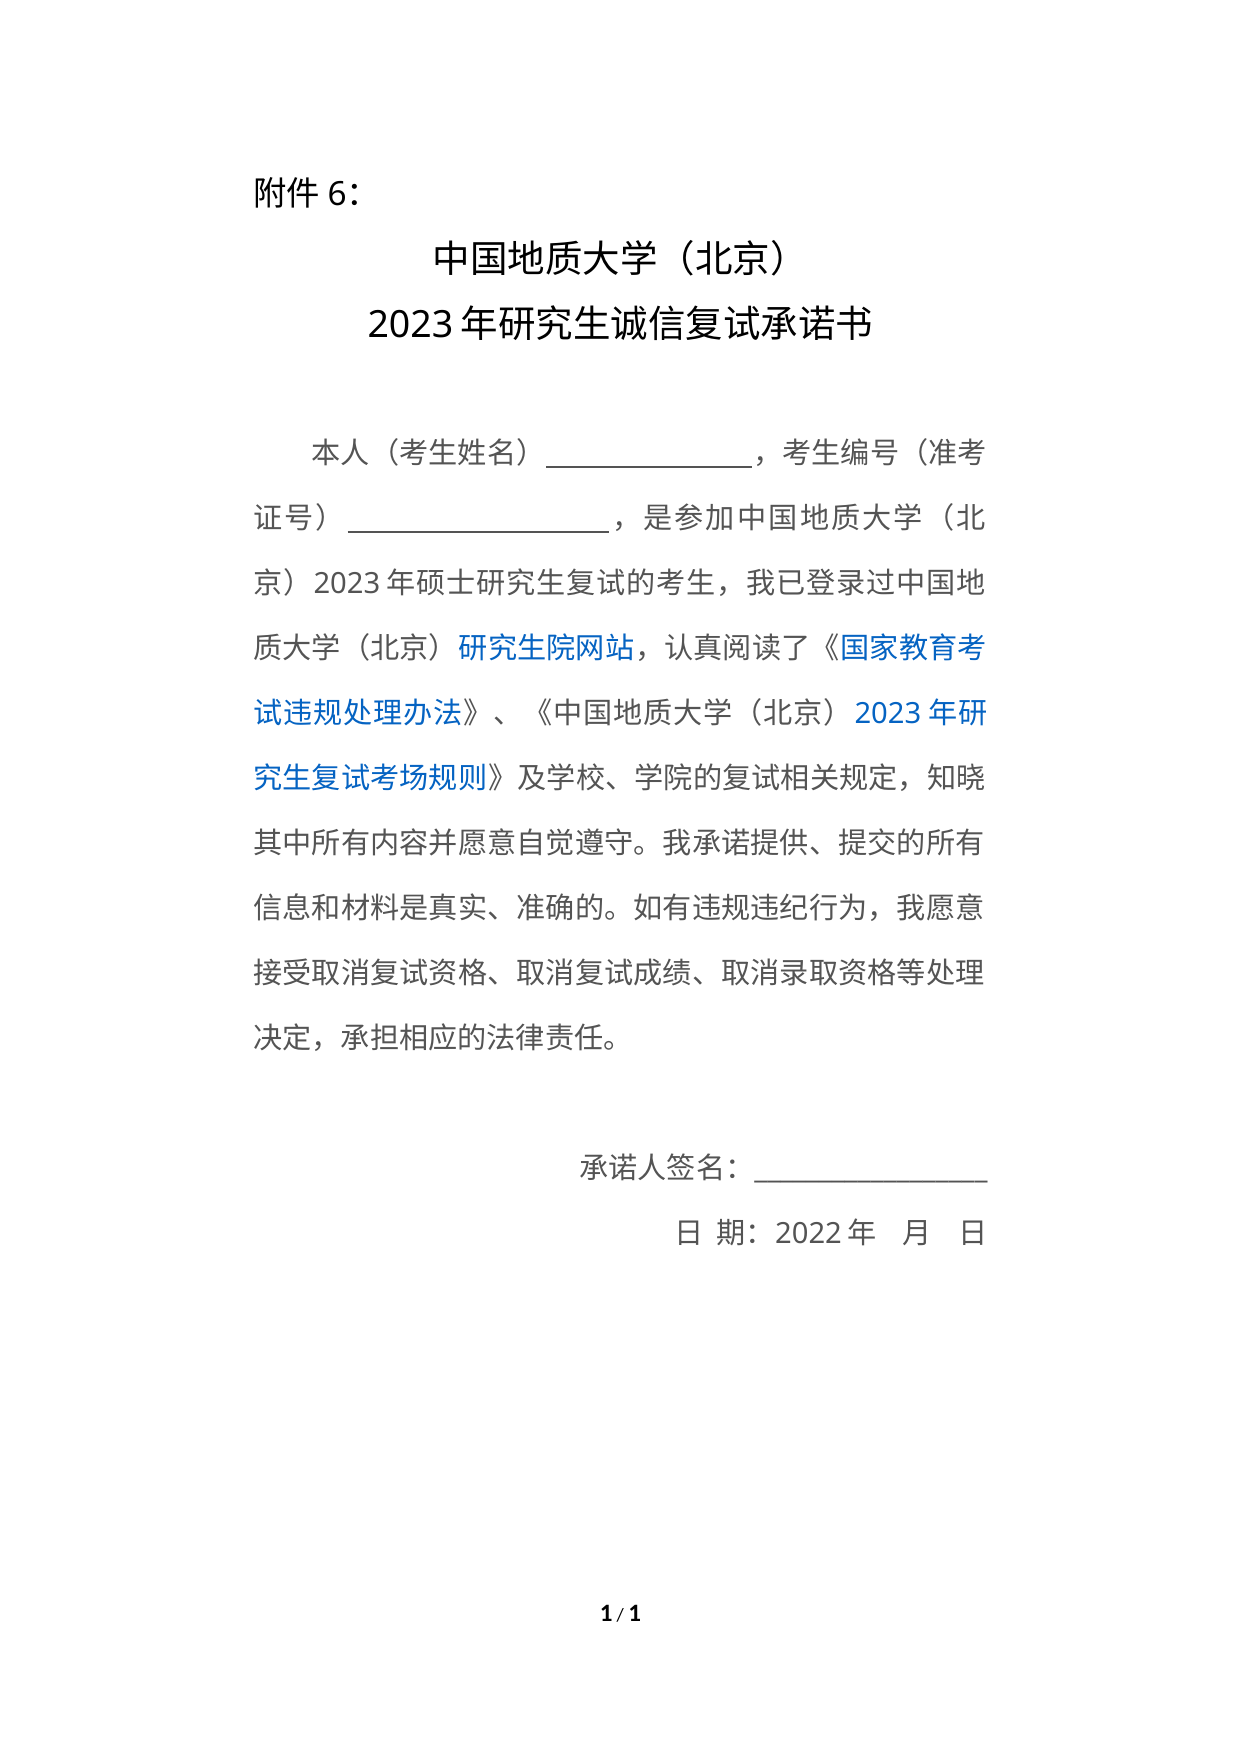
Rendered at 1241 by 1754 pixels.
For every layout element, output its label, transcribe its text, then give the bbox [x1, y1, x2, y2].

text 附件 6： [253, 158, 987, 223]
text 本人（考生姓名） ，考生编号（准考证号） ，是参加中国地质大学（北京）2023年硕士研究生复试的考生，我已登录过中国地质大学（北京）研究生院网站，认真阅读了《国家教育考试违规处理办法》、《中国地质大学（北京）2023年研究生复试考场规则》及学校、学院的复试相关规定，知晓其中所有内容并愿意自觉遵守。我承诺提供、提交的所有信息和材料是真实、准确的。如有违规违纪行为，我愿意接受取消复试资格、取消复试成绩、取消录取资格等处理决定，承担相应的法律责任。 [253, 418, 987, 1068]
text 中国地质大学（北京） [253, 223, 987, 288]
text 2023年研究生诚信复试承诺书 [253, 288, 987, 353]
text 承诺人签名：__________________ [253, 1133, 987, 1198]
text 日 期：2022年 月 日 [253, 1198, 987, 1263]
